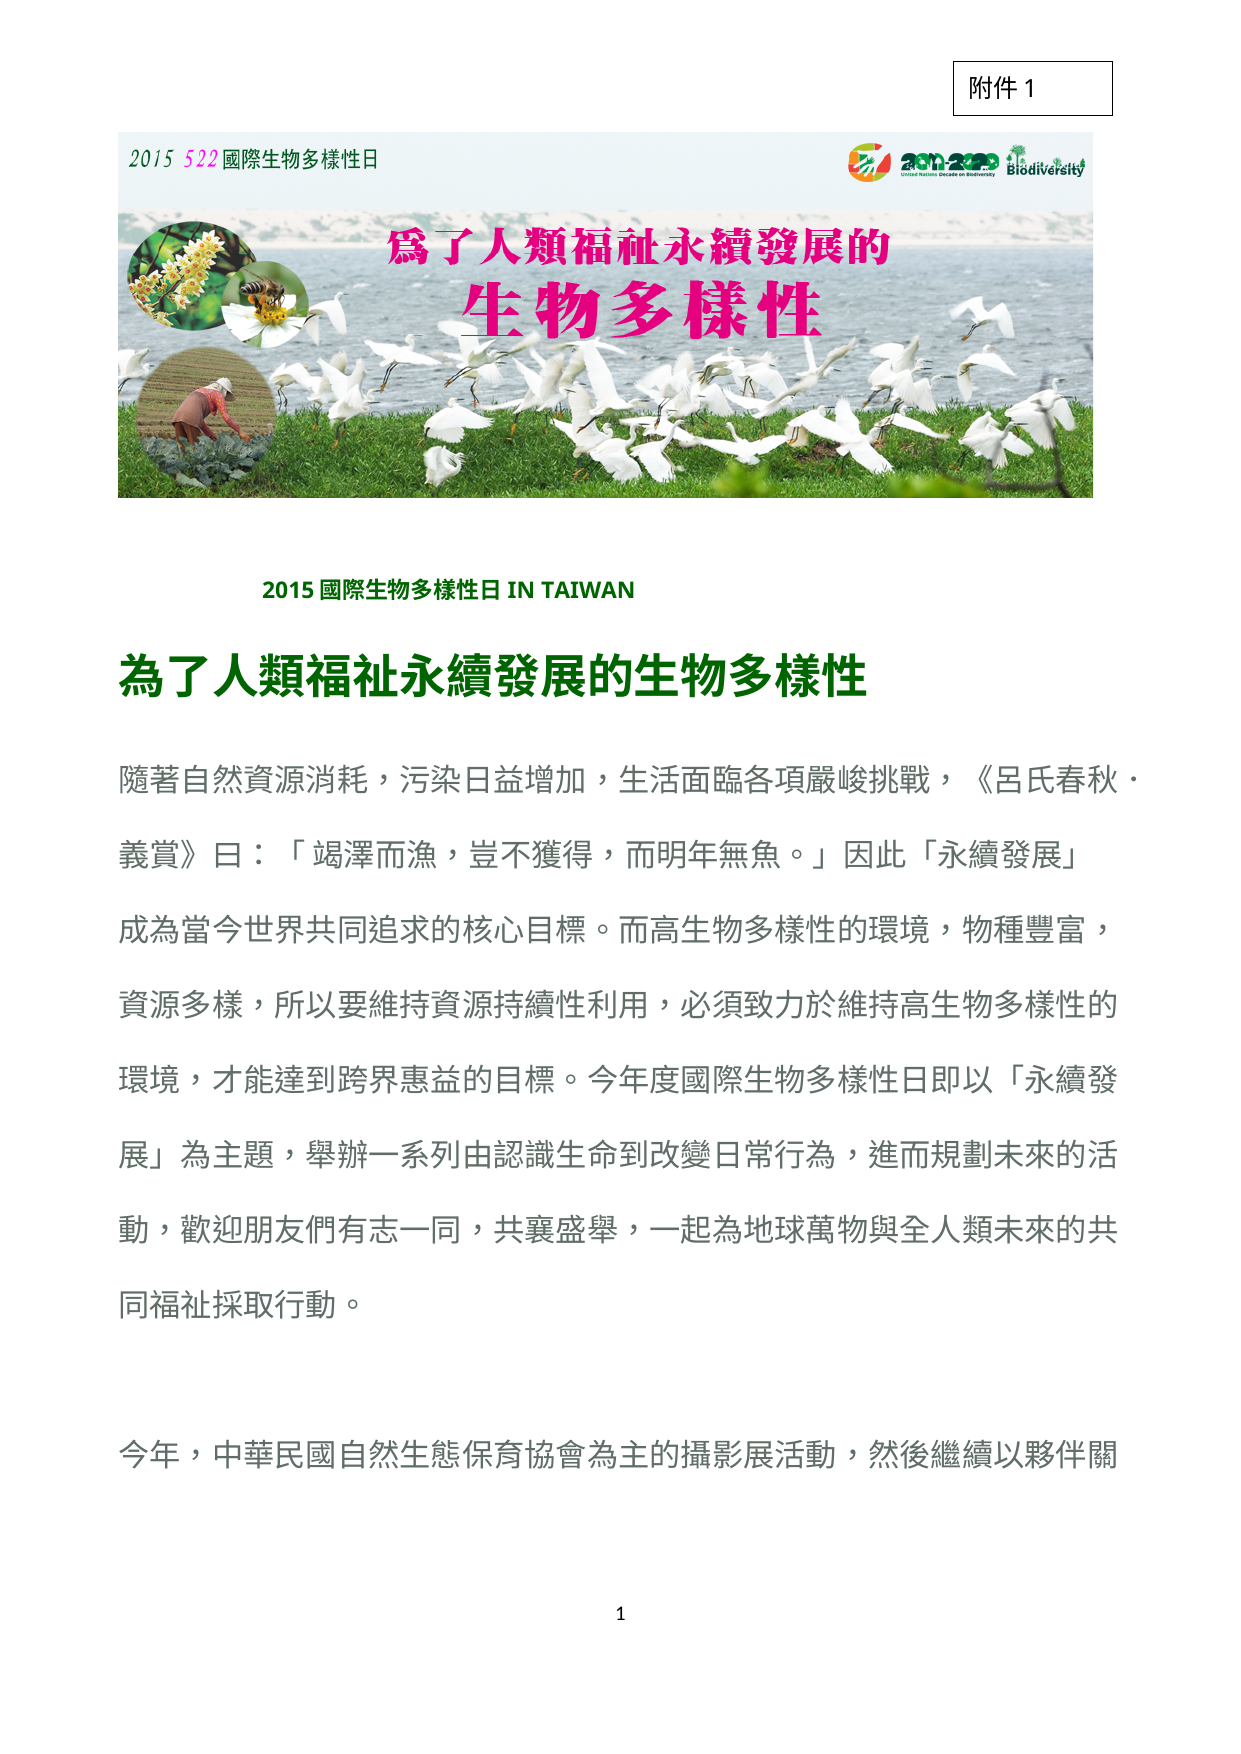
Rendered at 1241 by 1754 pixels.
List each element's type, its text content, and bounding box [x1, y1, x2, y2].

text 2015國際生物多樣性日 IN TAIWAN [262, 569, 1122, 607]
text 為了人類福祉永續發展的生物多樣性 [118, 636, 1122, 711]
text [118, 740, 1122, 1490]
picture [118, 132, 1094, 498]
